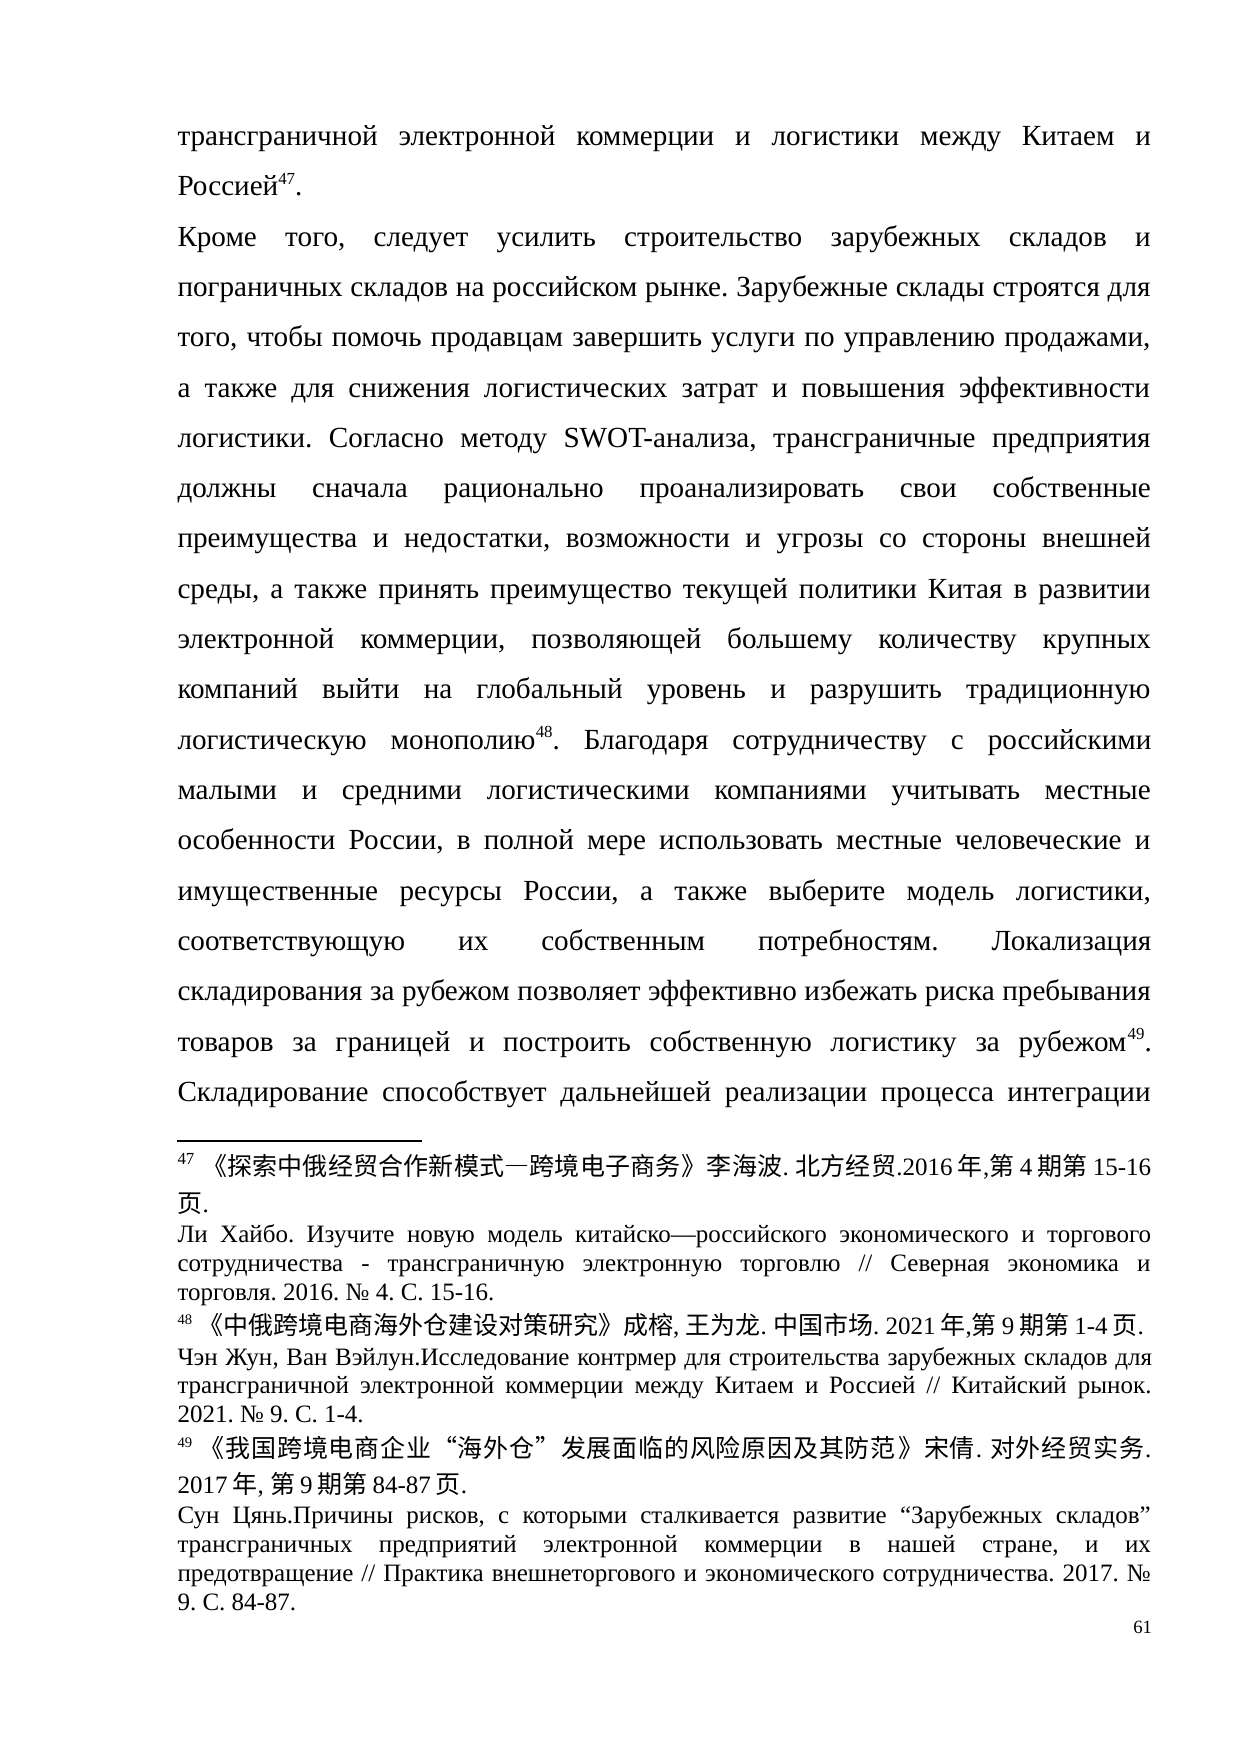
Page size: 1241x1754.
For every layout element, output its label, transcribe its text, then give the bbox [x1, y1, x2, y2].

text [177, 118, 1152, 202]
text Кроме того, следует усилить строительство зарубежных складов и пограничных складов на российском рынке. Зарубежные склады строятся для того, чтобы помочь продавцам завершить услуги по управлению продажами, а также для снижения логистических затрат и повышения эффективности логистики. Согласно методу SWOT-анализа, трансграничные предприятия должны сначала рационально проанализировать свои собственные преимущества и недостатки, возможности и угрозы со стороны внешней среды, а также принять преимущество текущей политики Китая в развитии электронной коммерции, позволяющей большему количеству крупных компаний выйти на глобальный уровень и разрушить традиционную логистическую монополию. Благодаря сотрудничеству с российскими малыми и средними логистическими компаниями учитывать местные особенности России, в полной мере использовать местные человеческие и имущественные ресурсы России, а также выберите модель логистики, соответствующую их собственным потребностям. Локализация складирования за рубежом позволяет эффективно избежать риска пребывания товаров за границей и построить собственную логистику за рубежом. Складирование способствует дальнейшей реализации процесса интеграции складирования внутри страны и за рубежом. Создание зарубежных складов может повысить скорость логистики и дистрибуции, эффективно избежать риска пребывания товаров за границей и ускорить процесс реализации интеграции складирования внутри страны и за рубежом. В настоящее время зарубежные склады России в основном расположены в Московском регионе. В связи с быстрым развитием трансграничной электронной коммерции между Китаем и Россией необходимо планировать зарубежные склады в других регионах России. Россия прилагает усилия для создания зон опережающего экономического развития на Дальнем Востоке. Могущественным китайским компаниям следует ускорить строительство зарубежных складов на российском Дальнем Востоке, в полной мере использовать местные человеческие и имущественные ресурсы в России и усилить строительство логистической системы на Дальнем Востоке для удовлетворения потребностей рынка потребности российского Дальнего Востока. Одновременно следует также рассмотреть возможность создания внутренних складов в Харбине, Хэйхэ, Суйфэньхэ и других районах провинции Хэйлунцзян, чтобы изменить прежние децентрализованные методы рассылки и внедрить внутренние модели складирования, сбора, получения и распределения, чтобы сократить промежуточные звенья логистики и повысить эффективность транспортировки товаров и дистрибуция. Это будет очень выгодным дополнением к модели зарубежных складов. [177, 219, 1152, 1108]
